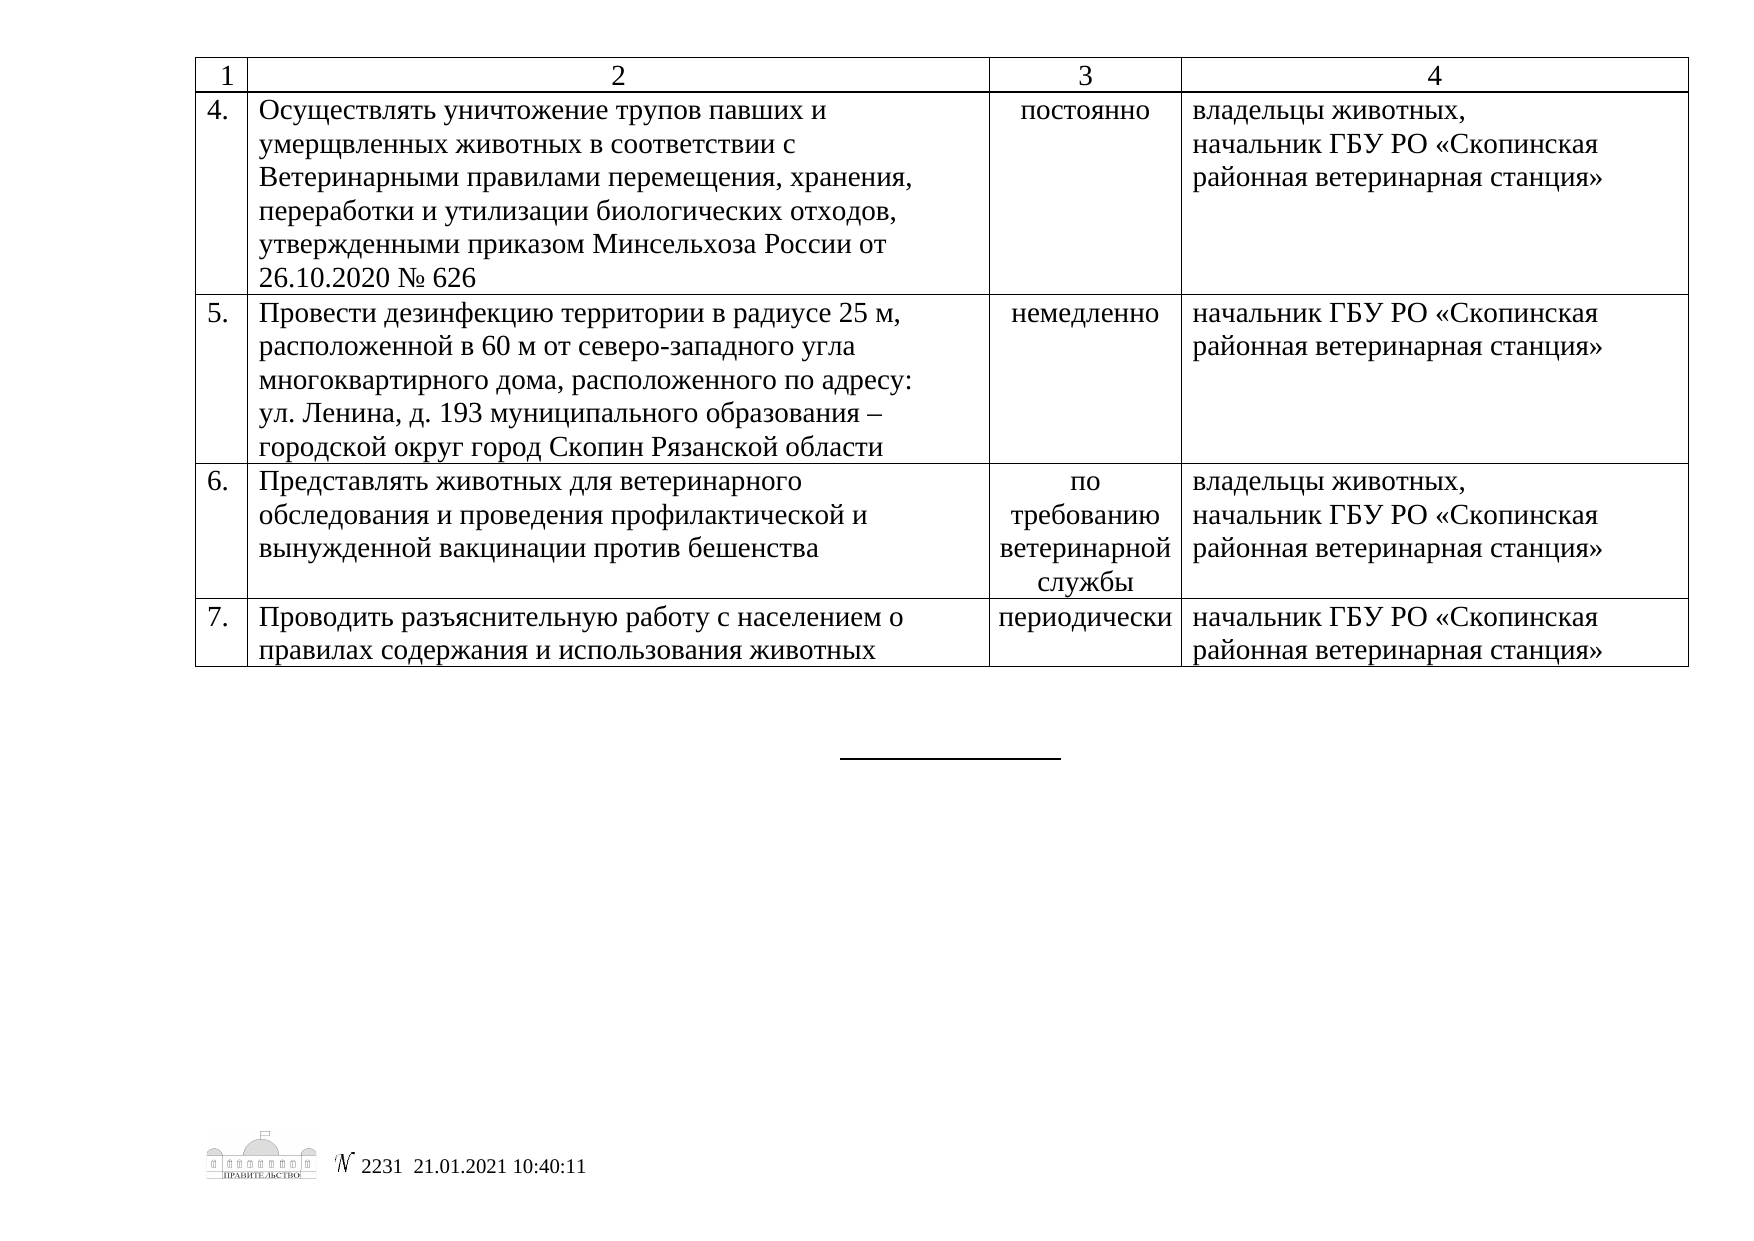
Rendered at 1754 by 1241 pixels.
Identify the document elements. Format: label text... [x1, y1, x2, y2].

table_cell по требованию ветеринарной службы [990, 464, 1181, 598]
table_cell постоянно [990, 93, 1181, 294]
table_header 3 [990, 58, 1181, 91]
table_cell начальник ГБУ РО «Скопинская районная ветеринарная станция» [1182, 295, 1688, 462]
table_header 4 [1182, 58, 1688, 91]
table_cell 5. [196, 295, 247, 462]
table_cell Провести дезинфекцию территории в радиусе 25 м, расположенной в 60 м от северо-западного угла многоквартирного дома, расположенного по адресу: ул. Ленина, д. 193 муниципального образования – городской округ город Скопин Рязанской области [248, 295, 989, 462]
table_cell Представлять животных для ветеринарного обследования и проведения профилактической и вынужденной вакцинации против бешенства [248, 464, 989, 598]
table_cell 4. [196, 93, 247, 294]
table_cell Осуществлять уничтожение трупов павших и умерщвленных животных в соответствии с Ветеринарными правилами перемещения, хранения, переработки и утилизации биологических отходов, утвержденными приказом Минсельхоза России от 26.10.2020 № 626 [248, 93, 989, 294]
picture [206, 1131, 317, 1179]
table_cell начальник ГБУ РО «Скопинская районная ветеринарная станция» [1182, 599, 1688, 666]
table_cell периодически [990, 599, 1181, 666]
table_cell 7. [196, 599, 247, 666]
table_cell владельцы животных, начальник ГБУ РО «Скопинская районная ветеринарная станция» [1182, 464, 1688, 598]
table_header 1 [196, 58, 247, 91]
table_cell 6. [196, 464, 247, 598]
table_cell Проводить разъяснительную работу с населением о правилах содержания и использования животных [248, 599, 989, 666]
table_header 2 [248, 58, 989, 91]
table_cell немедленно [990, 295, 1181, 462]
picture [330, 1150, 359, 1174]
table_cell владельцы животных, начальник ГБУ РО «Скопинская районная ветеринарная станция» [1182, 93, 1688, 294]
